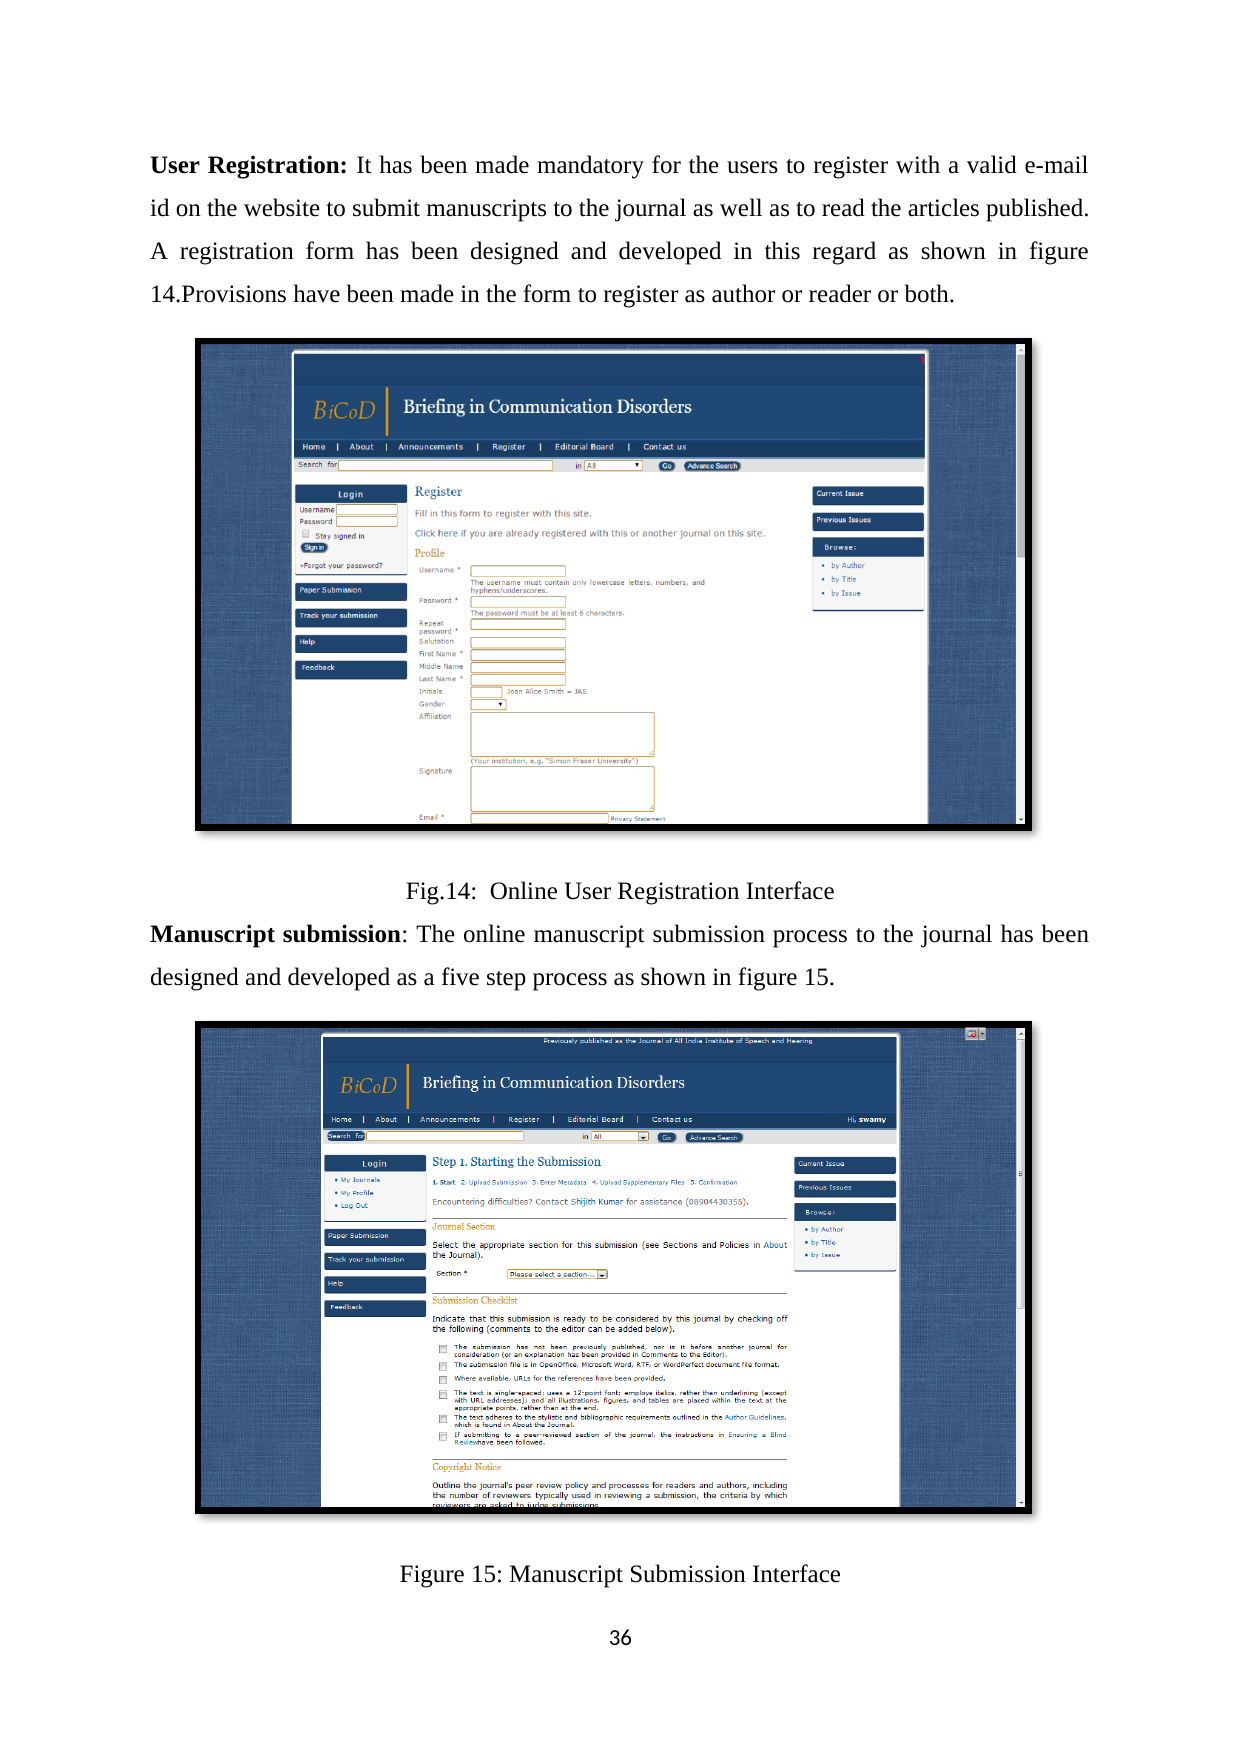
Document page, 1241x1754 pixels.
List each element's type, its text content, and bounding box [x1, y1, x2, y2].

text Figure 15: Manuscript Submission Interface [150, 1559, 1090, 1588]
text User Registration: It has been made mandatory for the users to register with a valid e-mail id on the website to submit manuscripts to the journal as well as to read the articles published. A registration form has been designed and developed in this regard as shown in figure 14.Provisions have been made in the form to register as author or reader or both. [150, 150, 1090, 308]
text Fig.14: Online User Registration Interface [150, 876, 1090, 905]
picture [201, 1027, 1025, 1507]
text Manuscript submission: The online manuscript submission process to the journal has been designed and developed as a five step process as shown in figure 15. [150, 919, 1090, 991]
picture [201, 344, 1025, 824]
